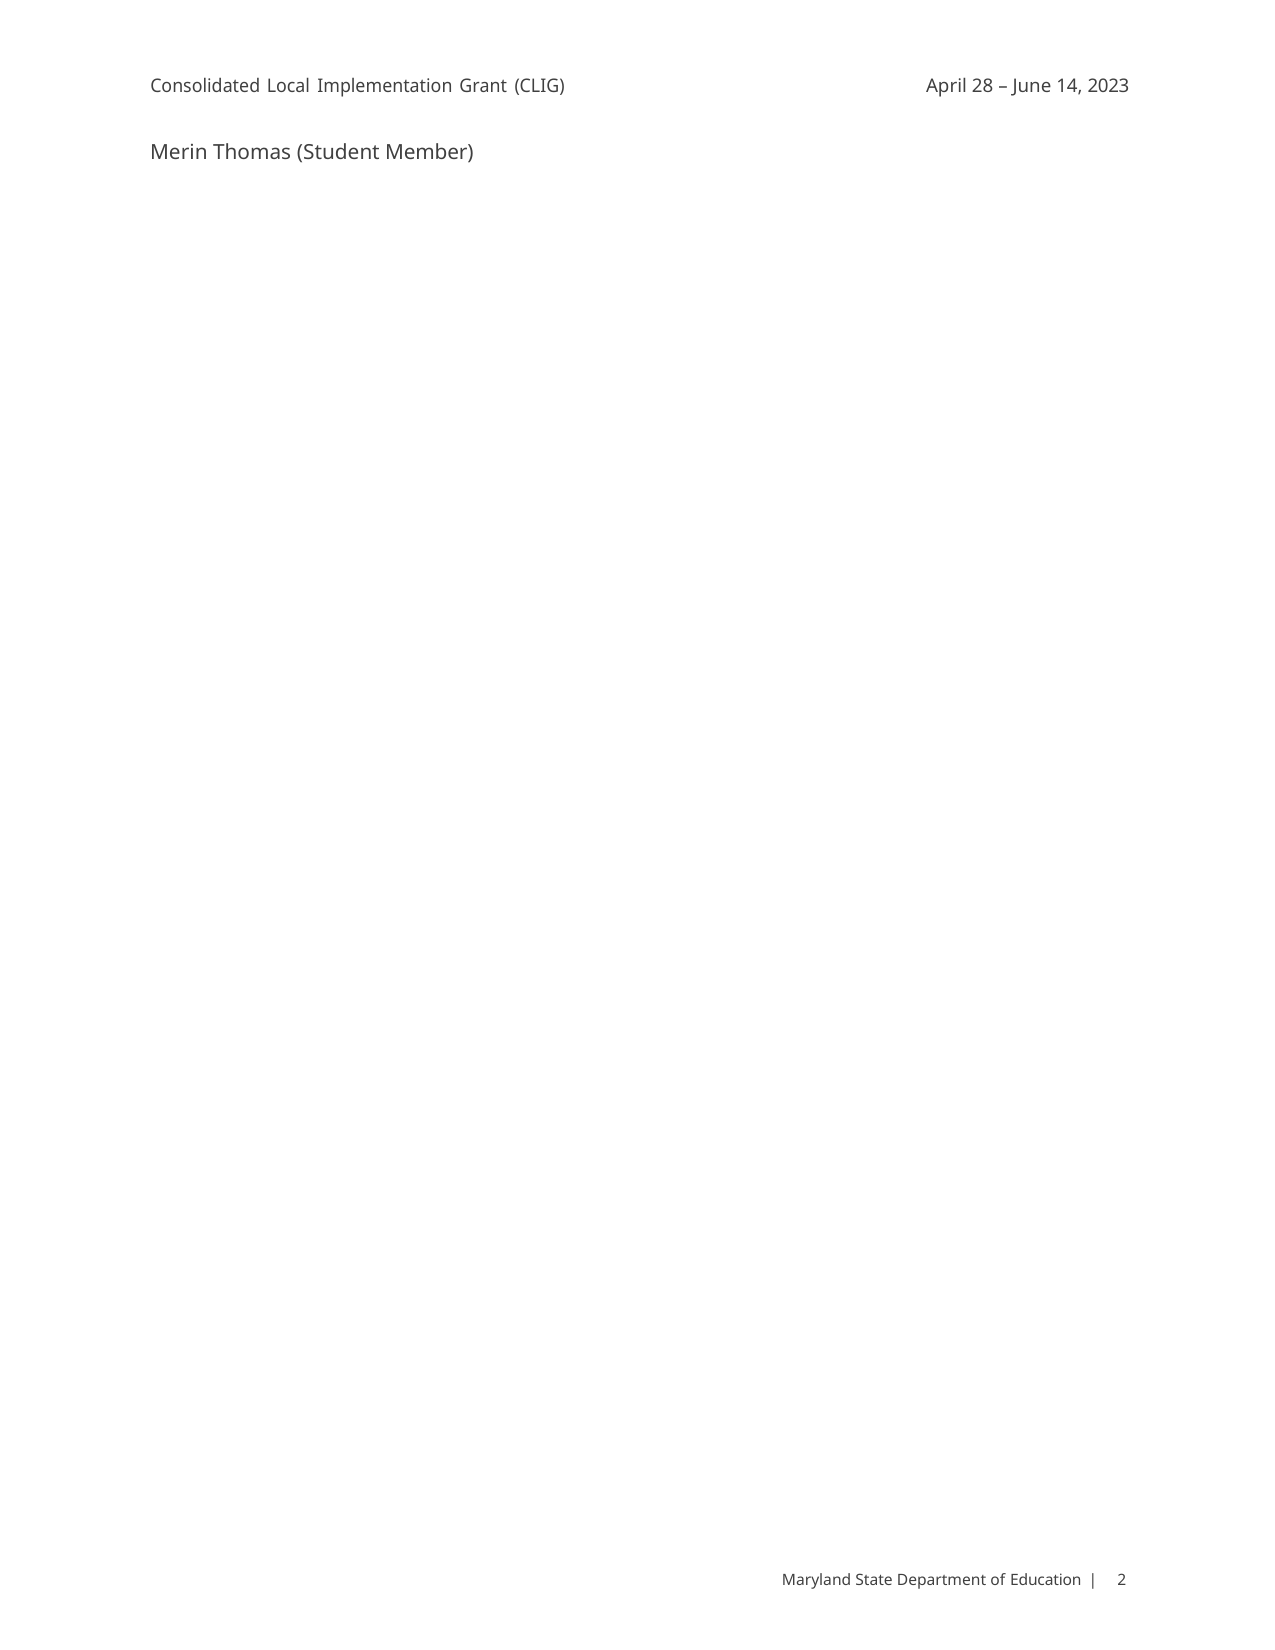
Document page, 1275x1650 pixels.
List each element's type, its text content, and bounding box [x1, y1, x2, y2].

text Merin Thomas (Student Member) [150, 139, 1148, 165]
